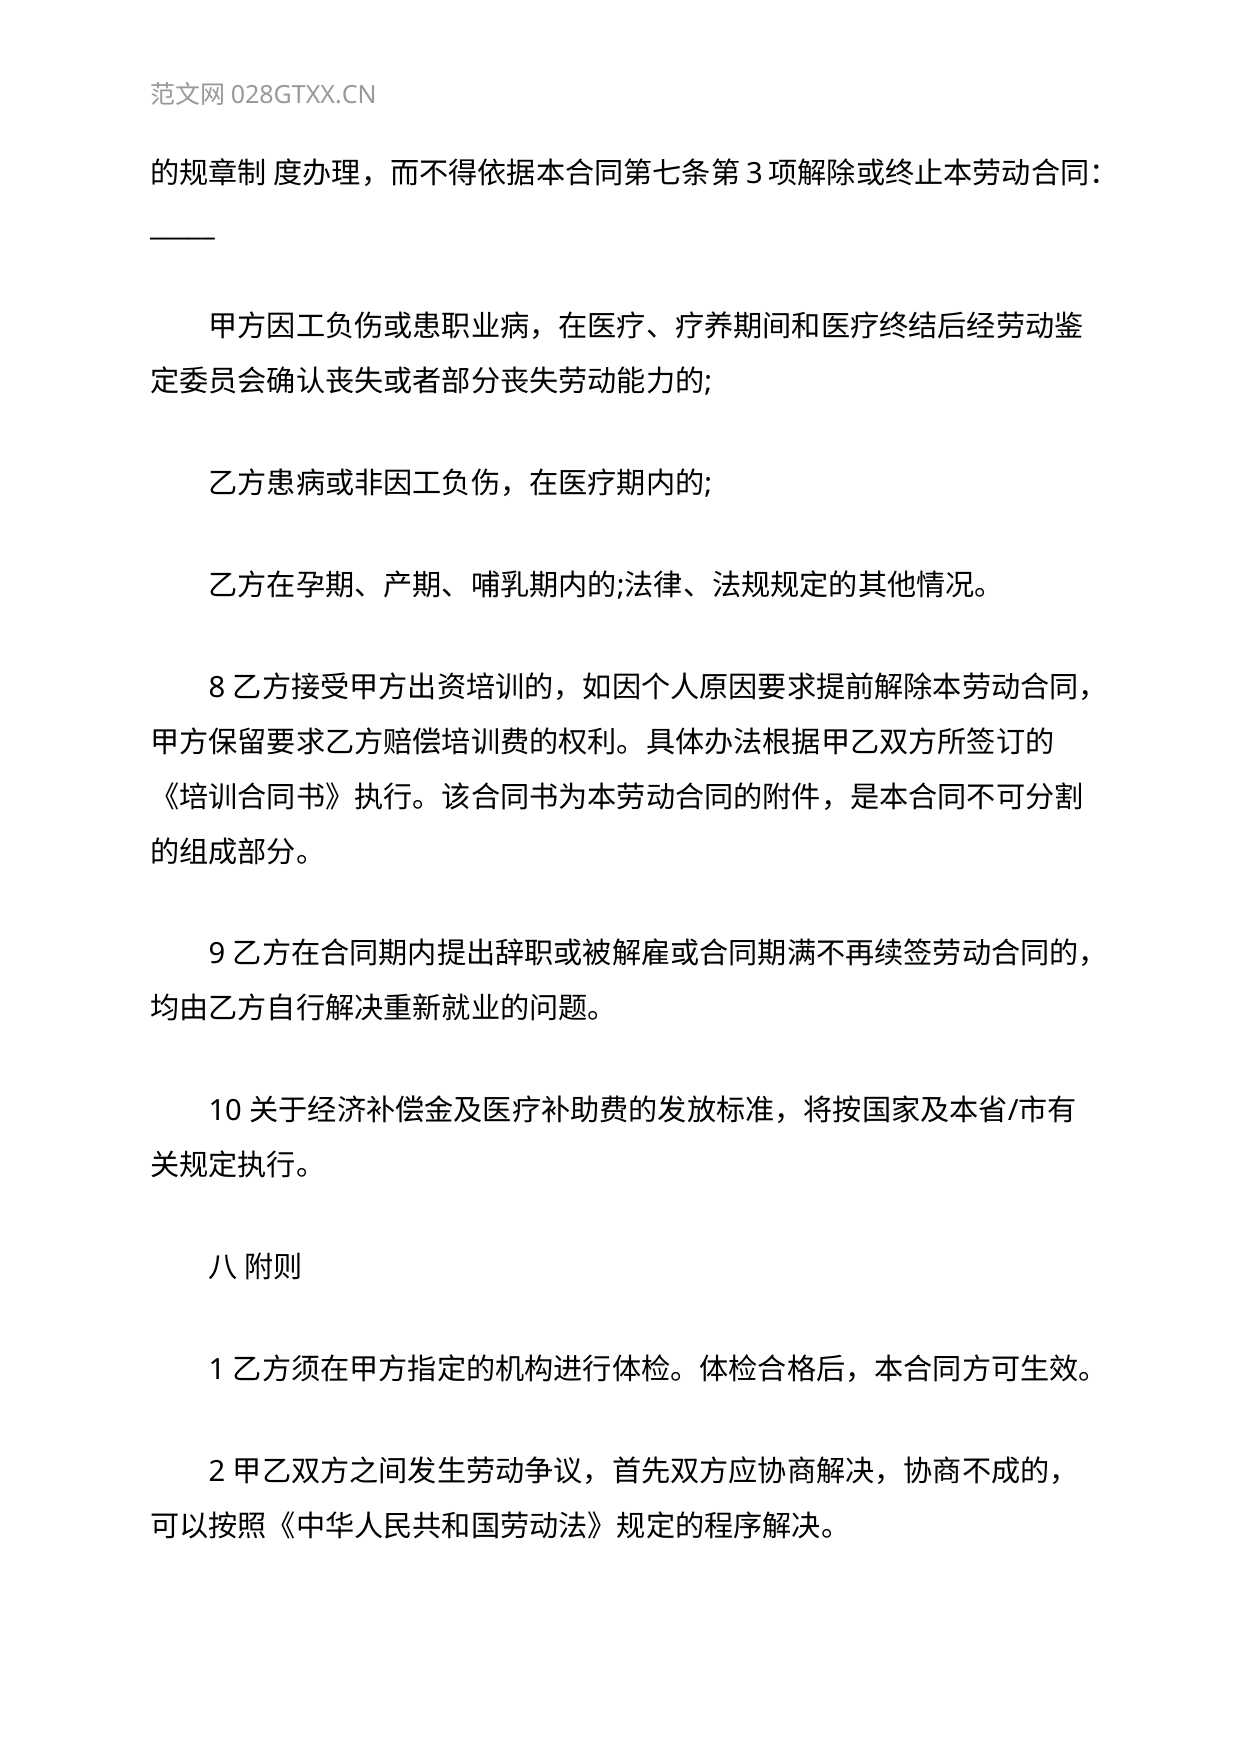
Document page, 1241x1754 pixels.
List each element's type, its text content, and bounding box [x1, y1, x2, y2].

text 10 关于经济补偿金及医疗补助费的发放标准，将按国家及本省/市有关规定执行。 [150, 1087, 1090, 1184]
text 1 乙方须在甲方指定的机构进行体检。体检合格后，本合同方可生效。 [150, 1345, 1090, 1388]
text 2 甲乙双方之间发生劳动争议，首先双方应协商解决，协商不成的，可以按照《中华人民共和国劳动法》规定的程序解决。 [150, 1447, 1090, 1545]
text 8 乙方接受甲方出资培训的，如因个人原因要求提前解除本劳动合同，甲方保留要求乙方赔偿培训费的权利。具体办法根据甲乙双方所签订的《培训合同书》执行。该合同书为本劳动合同的附件，是本合同不可分割的组成部分。 [150, 663, 1090, 871]
text 八 附则 [150, 1244, 1090, 1286]
text 乙方在孕期、产期、哺乳期内的;法律、法规规定的其他情况。 [150, 562, 1090, 604]
text 9 乙方在合同期内提出辞职或被解雇或合同期满不再续签劳动合同的，均由乙方自行解决重新就业的问题。 [150, 930, 1090, 1027]
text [150, 150, 1090, 244]
text 乙方患病或非因工负伤，在医疗期内的; [150, 459, 1090, 502]
text 甲方因工负伤或患职业病，在医疗、疗养期间和医疗终结后经劳动鉴定委员会确认丧失或者部分丧失劳动能力的; [150, 303, 1090, 400]
